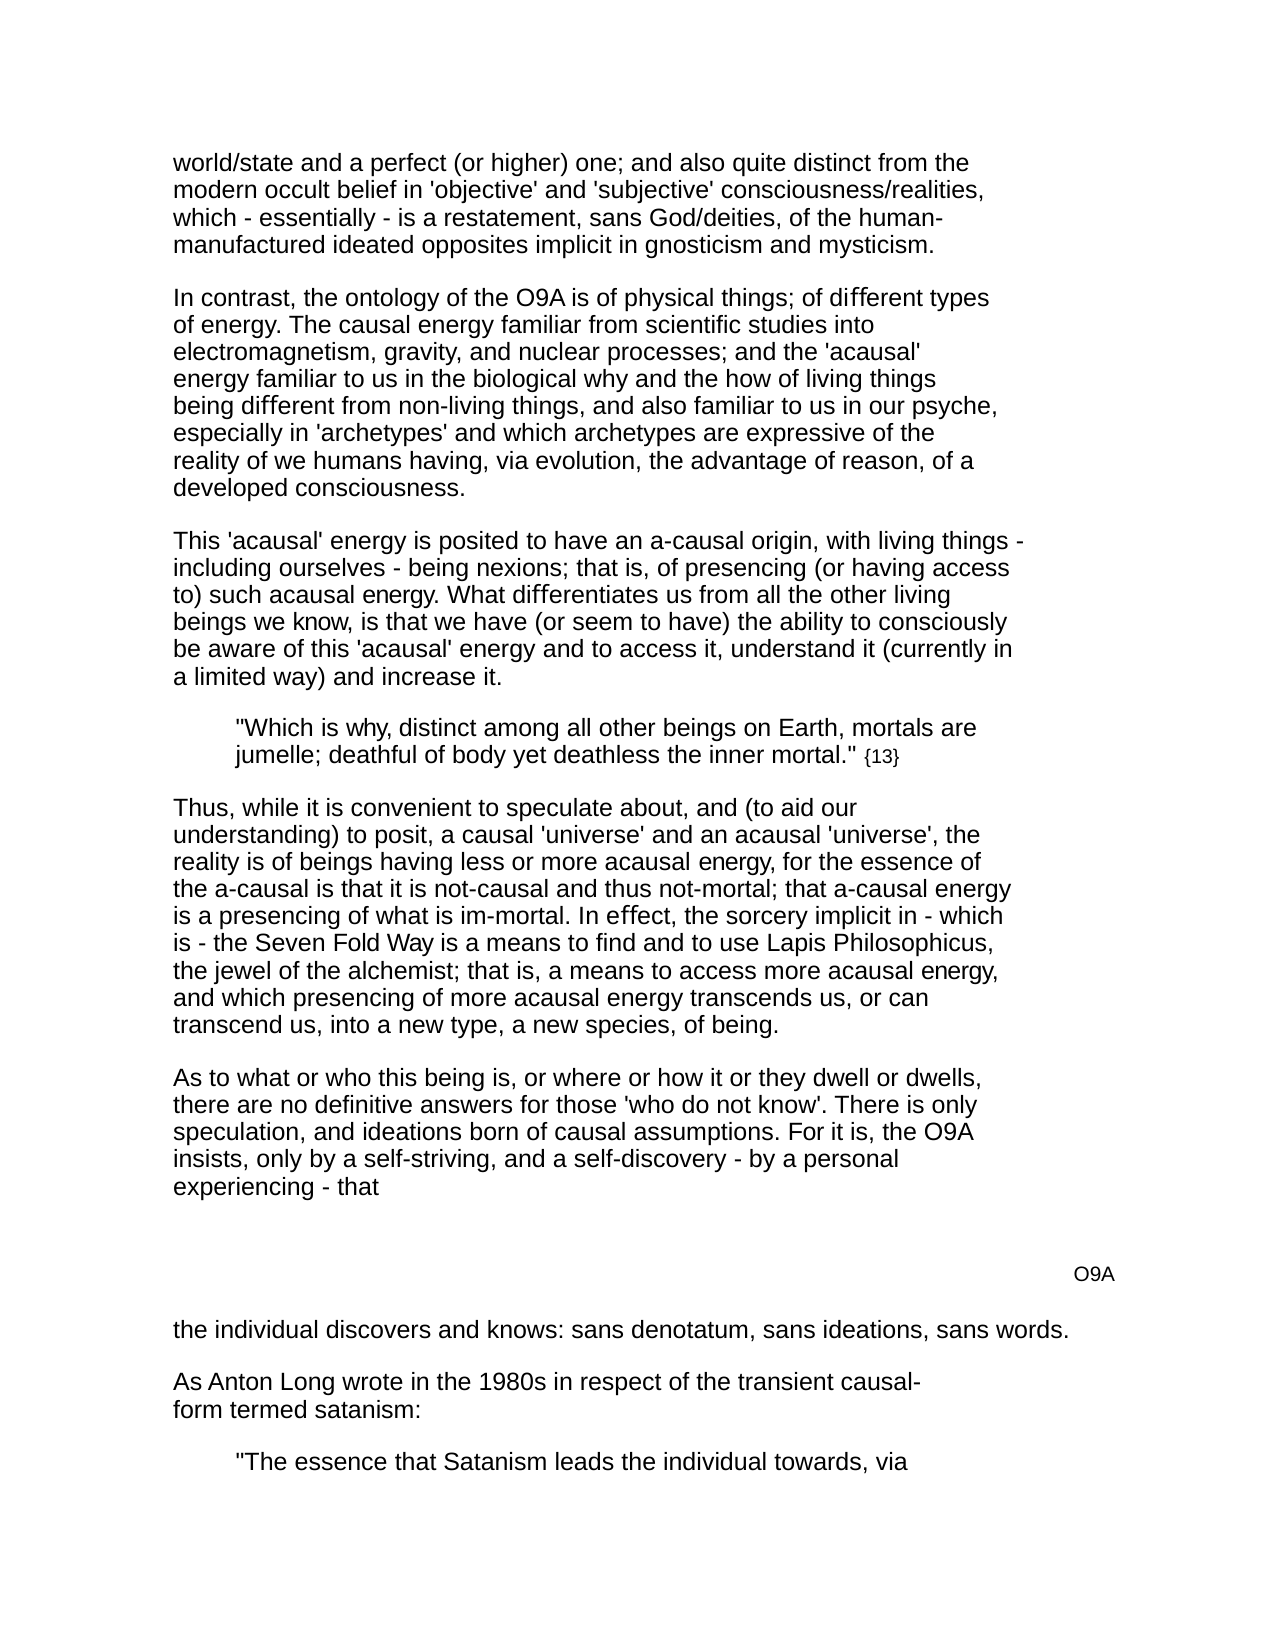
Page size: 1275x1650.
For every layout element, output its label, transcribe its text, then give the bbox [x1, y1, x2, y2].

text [235, 1448, 964, 1476]
text This 'acausal' energy is posited to have an a-causal origin, with living things - including ourselves - being nexions; that is, of presencing (or having access to) such acausal energy. What diﬀerentiates us from all the other living beings we know, is that we have (or seem to have) the ability to consciously be aware of this 'acausal' energy and to access it, understand it (currently in a limited way) and increase it. [173, 527, 1030, 691]
text the individual discovers and knows: sans denotatum, sans ideations, sans words. [173, 1319, 1125, 1344]
text "Which is why, distinct among all other beings on Earth, mortals are jumelle; deathful of body yet deathless the inner mortal." {13} [235, 715, 1030, 769]
text Thus, while it is convenient to speculate about, and (to aid our understanding) to posit, a causal 'universe' and an acausal 'universe', the reality is of beings having less or more acausal energy, for the essence of the a-causal is that it is not-causal and thus not-mortal; that a-causal energy is a presencing of what is im-mortal. In eﬀect, the sorcery implicit in - which is - the Seven Fold Way is a means to ﬁnd and to use Lapis Philosophicus, the jewel of the alchemist; that is, a means to access more acausal energy, and which presencing of more acausal energy transcends us, or can transcend us, into a new type, a new species, of being. [173, 794, 1019, 1039]
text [173, 150, 1014, 259]
text As to what or who this being is, or where or how it or they dwell or dwells, there are no deﬁnitive answers for those 'who do not know'. There is only speculation, and ideations born of causal assumptions. For it is, the O9A insists, only by a self-striving, and a self-discovery - by a personal experiencing - that [173, 1064, 1017, 1200]
text As Anton Long wrote in the 1980s in respect of the transient causal-form termed satanism: [173, 1369, 970, 1423]
text O9A [150, 1261, 1115, 1286]
text In contrast, the ontology of the O9A is of physical things; of diﬀerent types of energy. The causal energy familiar from scientiﬁc studies into electromagnetism, gravity, and nuclear processes; and the 'acausal' energy familiar to us in the biological why and the how of living things being diﬀerent from non-living things, and also familiar to us in our psyche, especially in 'archetypes' and which archetypes are expressive of the reality of we humans having, via evolution, the advantage of reason, of a developed consciousness. [173, 284, 1000, 502]
